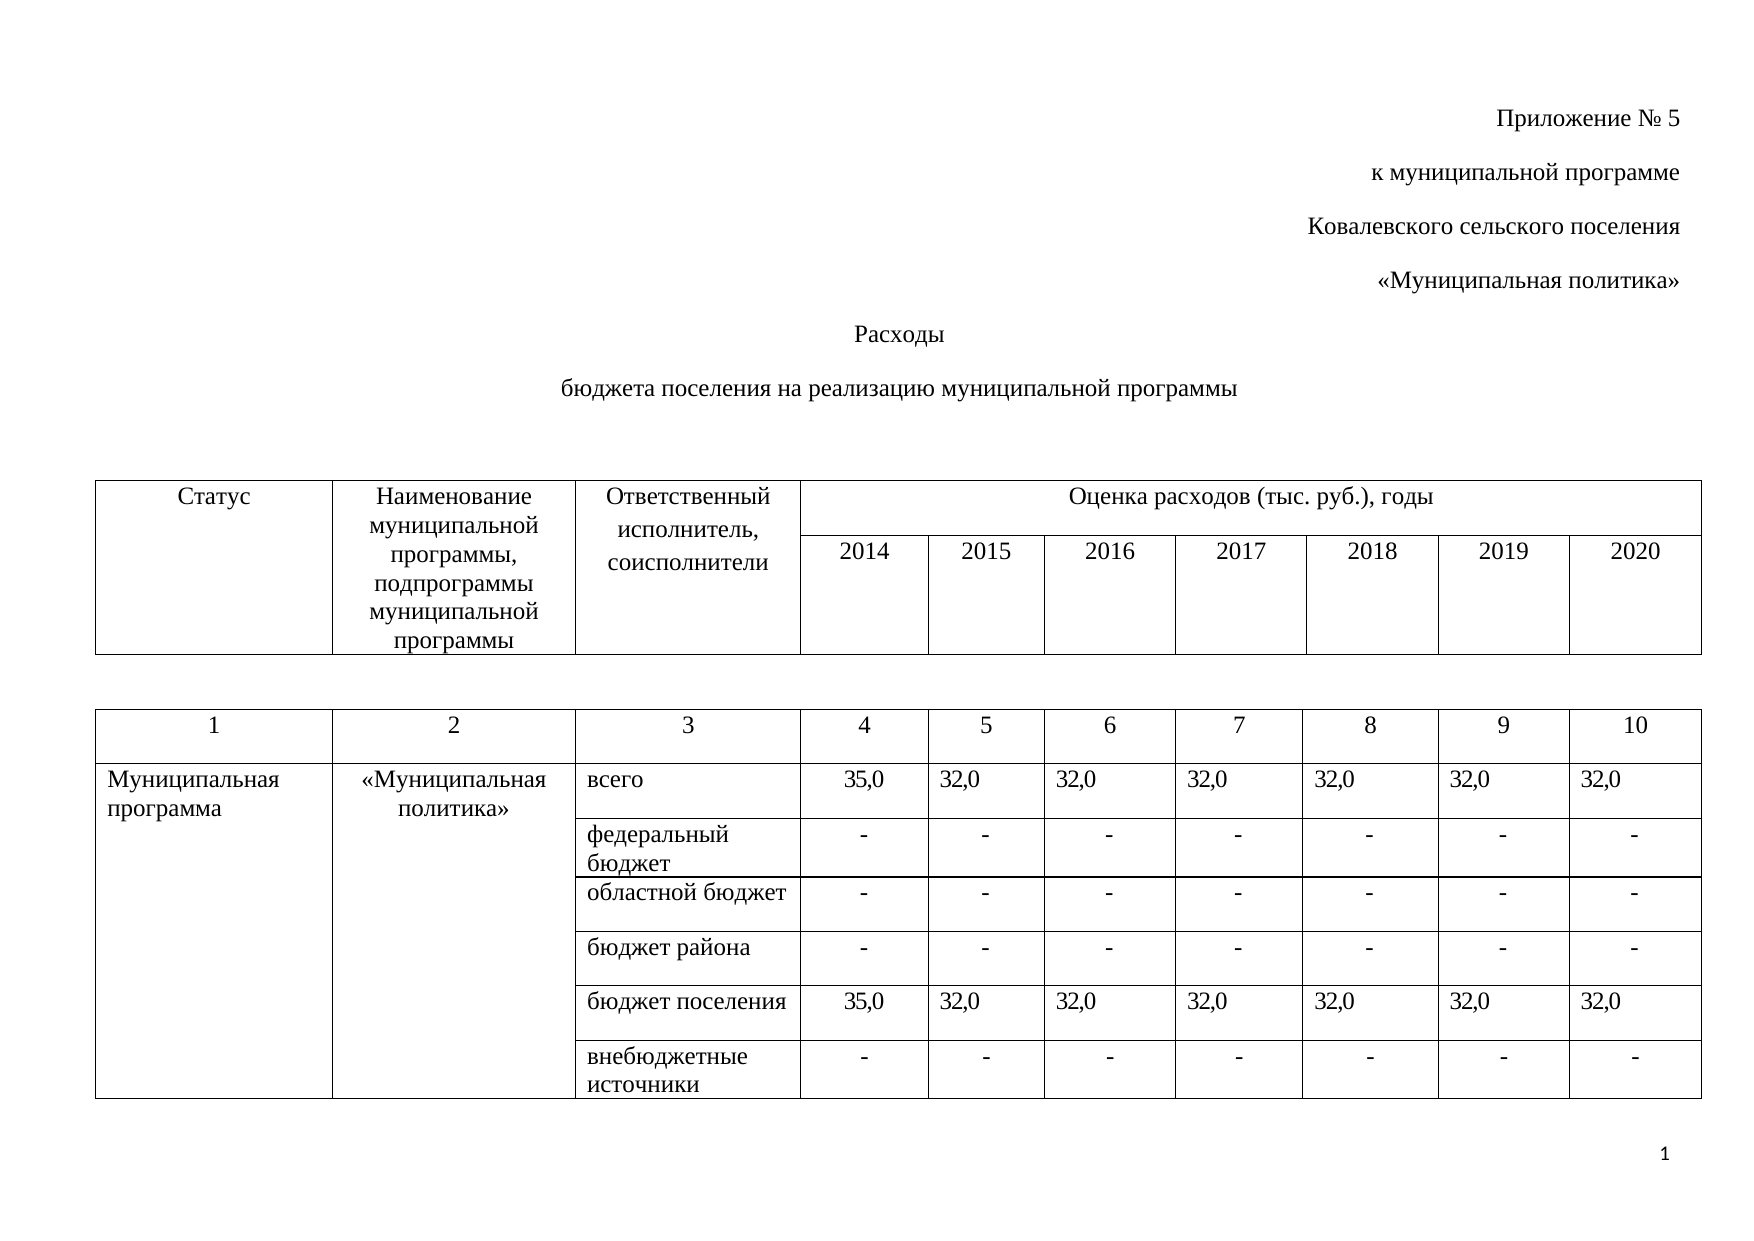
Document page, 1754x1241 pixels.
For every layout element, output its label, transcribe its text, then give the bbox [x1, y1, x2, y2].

table_cell - [801, 1041, 928, 1098]
table_cell 2017 [1176, 536, 1306, 654]
table_cell 32,0 [1045, 986, 1175, 1040]
table_cell - [929, 819, 1044, 876]
table_cell - [1176, 1041, 1302, 1098]
table_header Ответственный исполнитель, соисполнители [576, 481, 800, 654]
table_cell 32,0 [1439, 986, 1569, 1040]
table_cell 32,0 [1176, 986, 1302, 1040]
table_cell 35,0 [801, 986, 928, 1040]
table_header 2 [333, 710, 575, 763]
text бюджета поселения на реализацию муниципальной программы [118, 373, 1680, 401]
table_cell 32,0 [929, 764, 1044, 818]
table_header 5 [929, 710, 1044, 763]
table_cell - [1570, 932, 1701, 985]
table_cell 32,0 [1570, 986, 1701, 1040]
table_cell 2020 [1570, 536, 1701, 654]
table_header 8 [1303, 710, 1438, 763]
text Расходы [118, 319, 1680, 348]
table_header 7 [1176, 710, 1302, 763]
table_cell - [1439, 1041, 1569, 1098]
table_cell 32,0 [1303, 986, 1438, 1040]
table_cell «Муниципальная политика» [333, 764, 575, 1098]
table_cell - [1439, 819, 1569, 876]
table_cell - [1045, 878, 1175, 931]
table_cell 2016 [1045, 536, 1175, 654]
table_cell внебюджетные источники [576, 1041, 800, 1098]
table_header 10 [1570, 710, 1701, 763]
table_cell бюджет района [576, 932, 800, 985]
text к муниципальной программе [1285, 157, 1680, 186]
table_cell 32,0 [1303, 764, 1438, 818]
table_cell - [929, 878, 1044, 931]
table_cell всего [576, 764, 800, 818]
table_cell 32,0 [1045, 764, 1175, 818]
table_cell - [1176, 878, 1302, 931]
table_cell 2019 [1439, 536, 1569, 654]
table_cell - [1045, 1041, 1175, 1098]
table_cell Муниципальная программа [96, 764, 332, 1098]
table_cell - [1176, 819, 1302, 876]
table_cell - [929, 932, 1044, 985]
table_cell 35,0 [801, 764, 928, 818]
table_header Статус [96, 481, 332, 654]
table_cell - [1045, 819, 1175, 876]
table_cell - [1303, 1041, 1438, 1098]
table_cell - [801, 932, 928, 985]
table_cell - [1303, 878, 1438, 931]
table_cell 32,0 [1176, 764, 1302, 818]
table_cell - [1303, 819, 1438, 876]
table_cell - [1439, 878, 1569, 931]
text «Муниципальная политика» [118, 265, 1680, 294]
table_cell бюджет поселения [576, 986, 800, 1040]
table_cell - [1570, 819, 1701, 876]
table_cell - [929, 1041, 1044, 1098]
table_header 3 [576, 710, 800, 763]
table_header 1 [96, 710, 332, 763]
table_cell 32,0 [1570, 764, 1701, 818]
text Приложение № 5 [1285, 103, 1680, 132]
table_header 6 [1045, 710, 1175, 763]
table_cell - [801, 878, 928, 931]
table_cell - [1570, 1041, 1701, 1098]
table_cell федеральный бюджет [576, 819, 800, 876]
table_cell - [1303, 932, 1438, 985]
table_cell 32,0 [929, 986, 1044, 1040]
table_header 4 [801, 710, 928, 763]
table_cell областной бюджет [576, 878, 800, 931]
table_cell - [1439, 932, 1569, 985]
table_cell 2015 [929, 536, 1044, 654]
table_cell - [1176, 932, 1302, 985]
table_cell - [1570, 878, 1701, 931]
table_header Наименование муниципальной программы, подпрограммы муниципальной программы [333, 481, 575, 654]
table_cell 32,0 [1439, 764, 1569, 818]
table_cell - [1045, 932, 1175, 985]
table_cell - [801, 819, 928, 876]
table_header Оценка расходов (тыс. руб.), годы [801, 481, 1701, 535]
text Ковалевского сельского поселения [118, 211, 1680, 240]
table_cell 2014 [801, 536, 928, 654]
table_cell 2018 [1307, 536, 1438, 654]
table_header 9 [1439, 710, 1569, 763]
